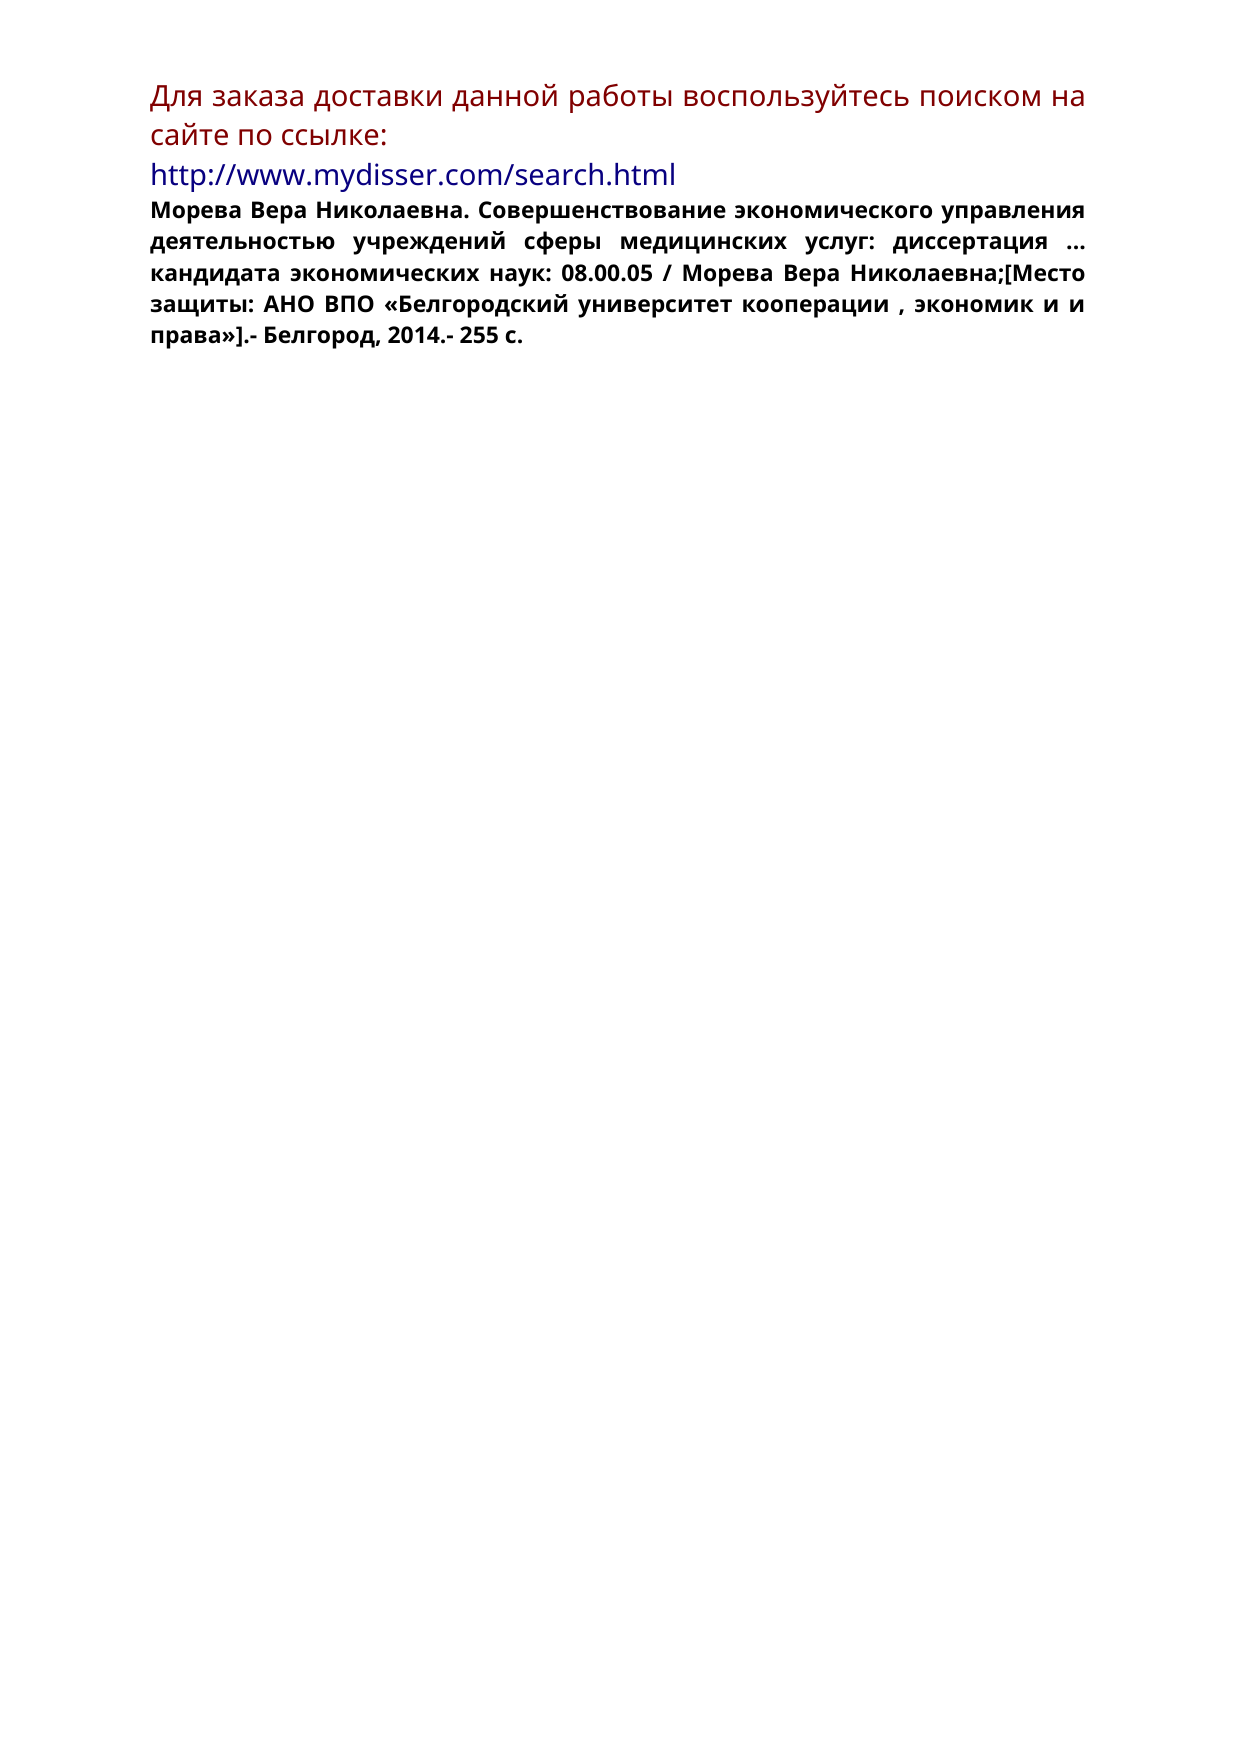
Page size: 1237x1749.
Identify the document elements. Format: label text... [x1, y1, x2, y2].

text Морева Вера Николаевна. Совершенствование экономического управления деятельностью учреждений сферы медицинских услуг: диссертация ... кандидата экономических наук: 08.00.05 / Морева Вера Николаевна;[Место защиты: АНО ВПО «Белгородский университет кооперации , экономик и и права»].- Белгород, 2014.- 255 с. [150, 194, 1086, 350]
